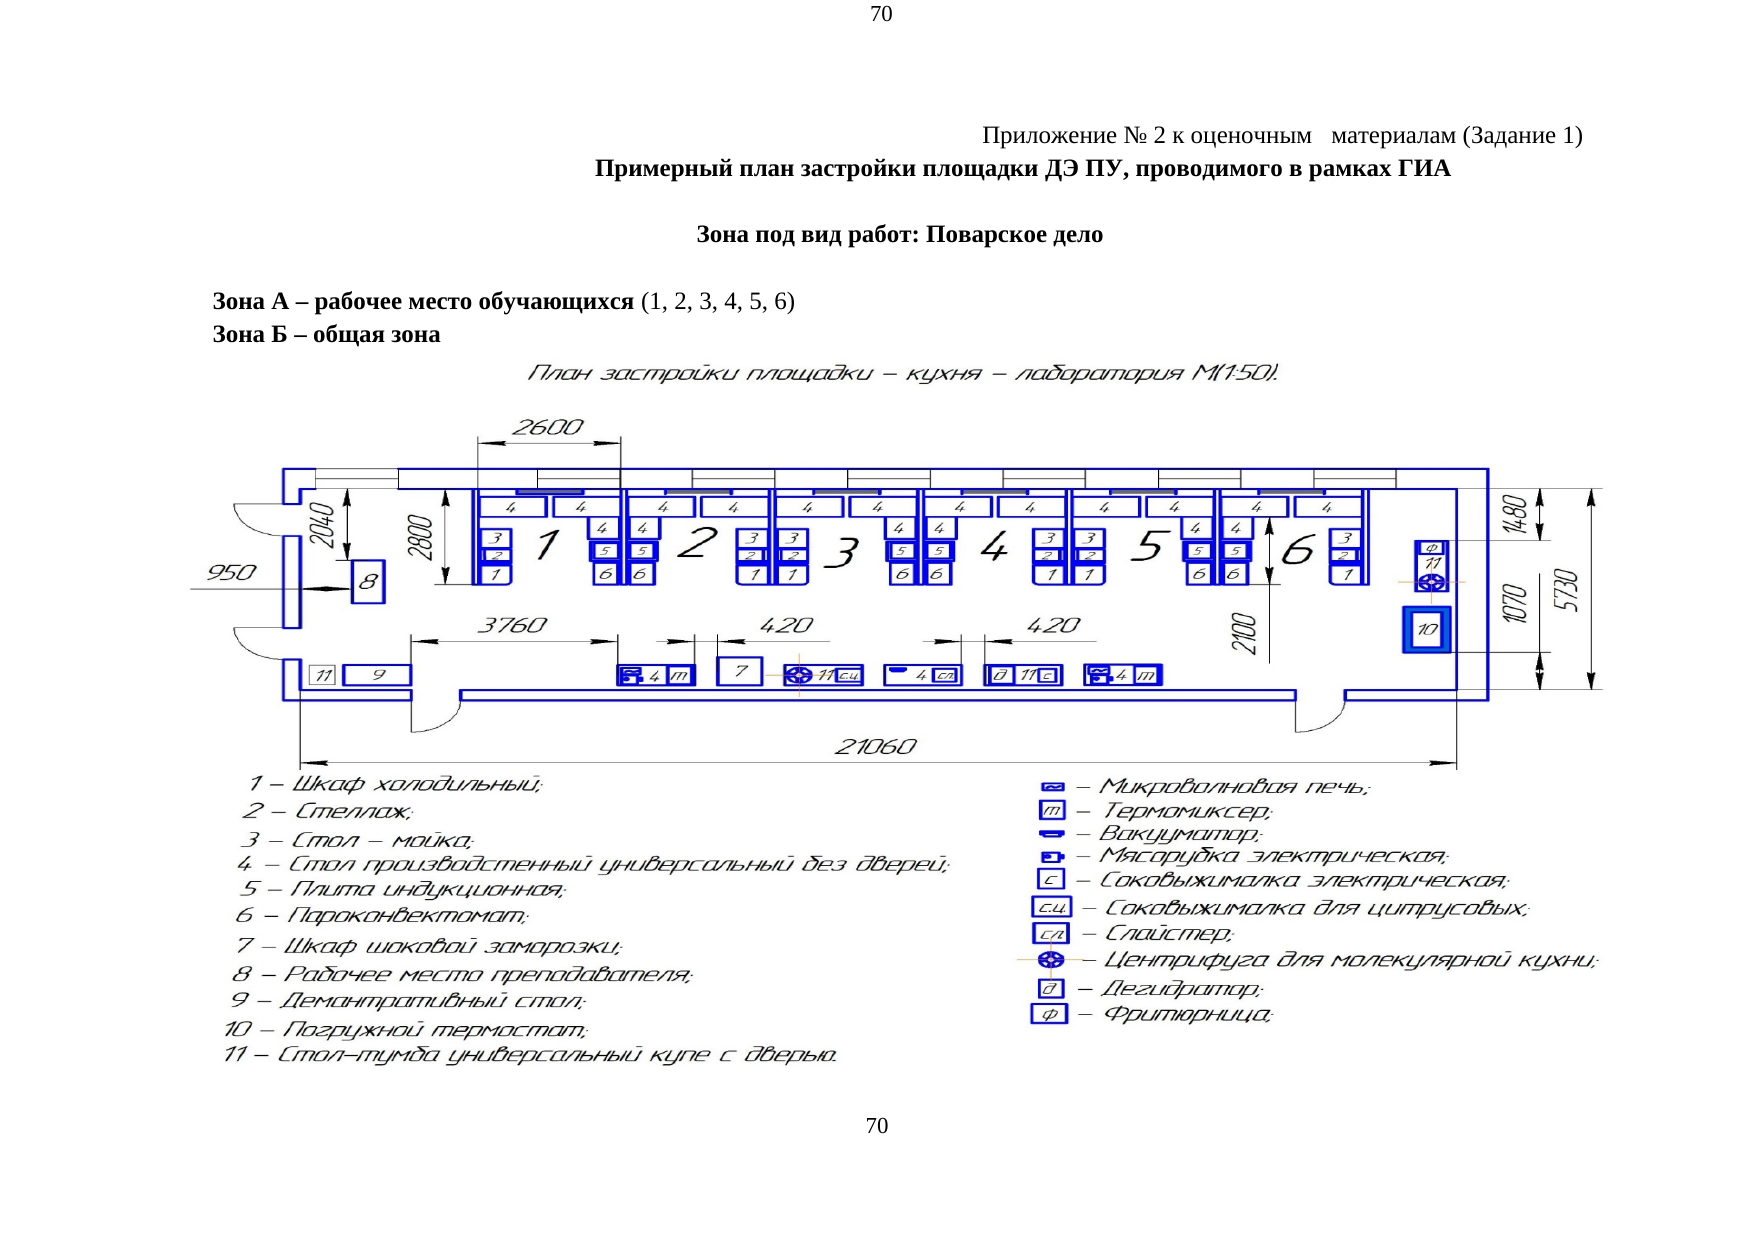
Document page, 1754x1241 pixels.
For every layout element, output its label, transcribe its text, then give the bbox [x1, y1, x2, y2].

text Зона под вид работ: Поварское дело [131, 219, 1668, 247]
subtitle Зона А – рабочее место обучающихся (1, 2, 3, 4, 5, 6) [94, 286, 1668, 314]
text Приложение № 2 к оценочным материалам (Задание 1) [94, 120, 1583, 148]
text Примерный план застройки площадки ДЭ ПУ, проводимого в рамках ГИА [377, 153, 1668, 181]
picture [187, 358, 1632, 1064]
subtitle Зона Б – общая зона [94, 319, 1668, 348]
